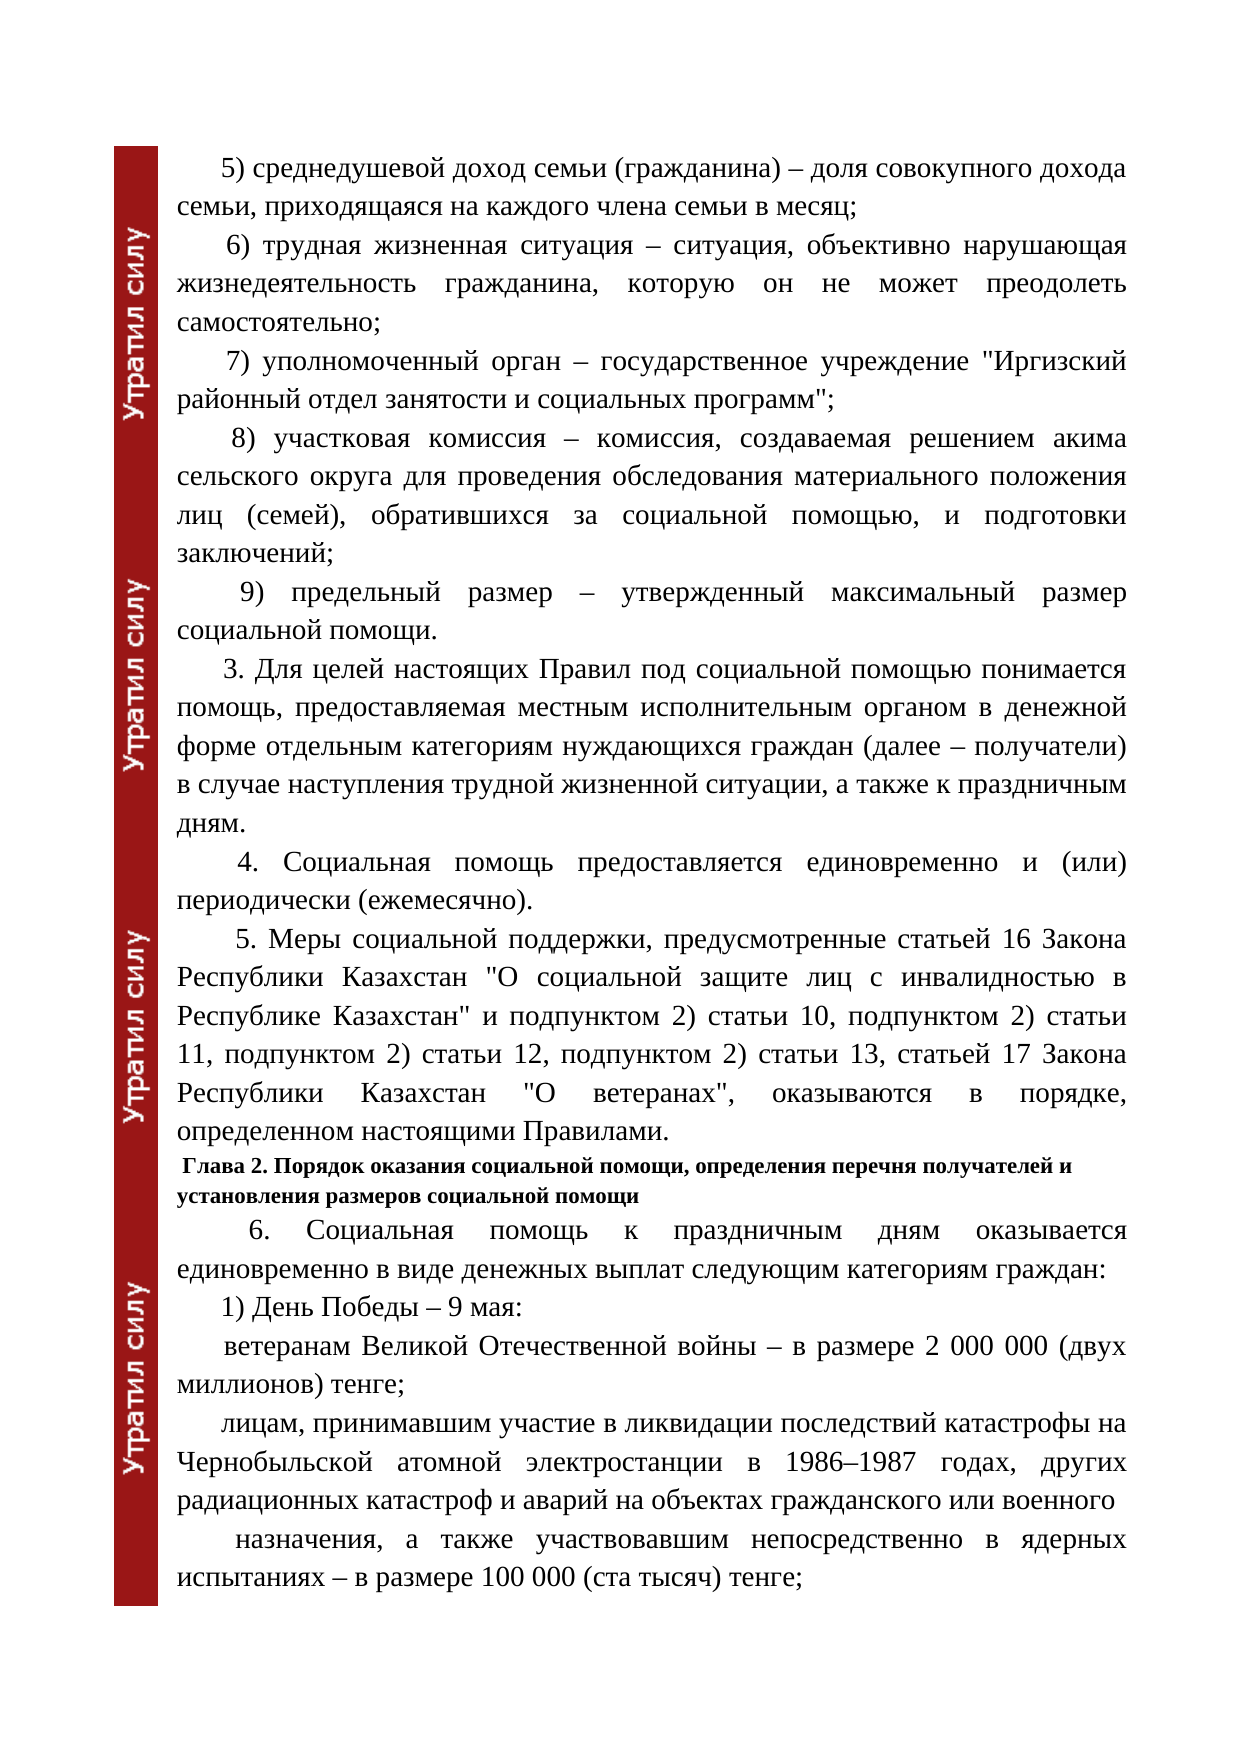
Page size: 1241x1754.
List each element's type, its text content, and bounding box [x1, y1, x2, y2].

text лицам, принимавшим участие в ликвидации последствий катастрофы на Чернобыльской атомной электростанции в 1986–1987 годах, других радиационных катастроф и аварий на объектах гражданского или военного [112, 1405, 1128, 1516]
text 6) трудная жизненная ситуация – ситуация, объективно нарушающая жизнедеятельность гражданина, которую он не может преодолеть самостоятельно; [112, 227, 1128, 338]
text 7) уполномоченный орган – государственное учреждение "Иргизский районный отдел занятости и социальных программ"; [112, 343, 1128, 415]
picture [114, 1593, 158, 1606]
picture [114, 1400, 158, 1405]
text 8) участковая комиссия – комиссия, создаваемая решением акима сельского округа для проведения обследования материального положения лиц (семей), обратившихся за социальной помощью, и подготовки заключений; [112, 420, 1128, 569]
picture [114, 1147, 158, 1152]
picture [114, 338, 158, 343]
text назначения, а также участвовавшим непосредственно в ядерных испытаниях – в размере 100 000 (ста тысяч) тенге; [112, 1521, 1128, 1593]
text 9) предельный размер – утвержденный максимальный размер социальной помощи. [112, 574, 1128, 646]
text Глава 2. Порядок оказания социальной помощи, определения перечня получателей и установления размеров социальной помощи [112, 1152, 1128, 1209]
text 3. Для целей настоящих Правил под социальной помощью понимается помощь, предоставляемая местным исполнительным органом в денежной форме отдельным категориям нуждающихся граждан (далее – получатели) в случае наступления трудной жизненной ситуации, а также к праздничным дням. [112, 651, 1128, 839]
text 5) среднедушевой доход семьи (гражданина) – доля совокупного дохода семьи, приходящаяся на каждого члена семьи в месяц; [112, 150, 1128, 222]
picture [114, 1323, 158, 1328]
picture [114, 146, 158, 150]
text ветеранам Великой Отечественной войны – в размере 2 000 000 (двух миллионов) тенге; [112, 1328, 1128, 1400]
picture [114, 222, 158, 227]
picture [114, 839, 158, 844]
picture [114, 1516, 158, 1521]
text 6. Социальная помощь к праздничным дням оказывается единовременно в виде денежных выплат следующим категориям граждан: [112, 1212, 1128, 1284]
picture [114, 916, 158, 921]
picture [114, 415, 158, 420]
picture [114, 569, 158, 574]
text 5. Меры социальной поддержки, предусмотренные статьей 16 Закона Республики Казахстан "О социальной защите лиц с инвалидностью в Республике Казахстан" и подпунктом 2) статьи 10, подпунктом 2) статьи 11, подпунктом 2) статьи 12, подпунктом 2) статьи 13, статьей 17 Закона Республики Казахстан "О ветеранах", оказываются в порядке, определенном настоящими Правилами. [112, 921, 1128, 1147]
text 1) День Победы – 9 мая: [112, 1289, 1128, 1323]
picture [114, 646, 158, 651]
text 4. Социальная помощь предоставляется единовременно и (или) периодически (ежемесячно). [112, 844, 1128, 916]
picture [114, 1284, 158, 1289]
